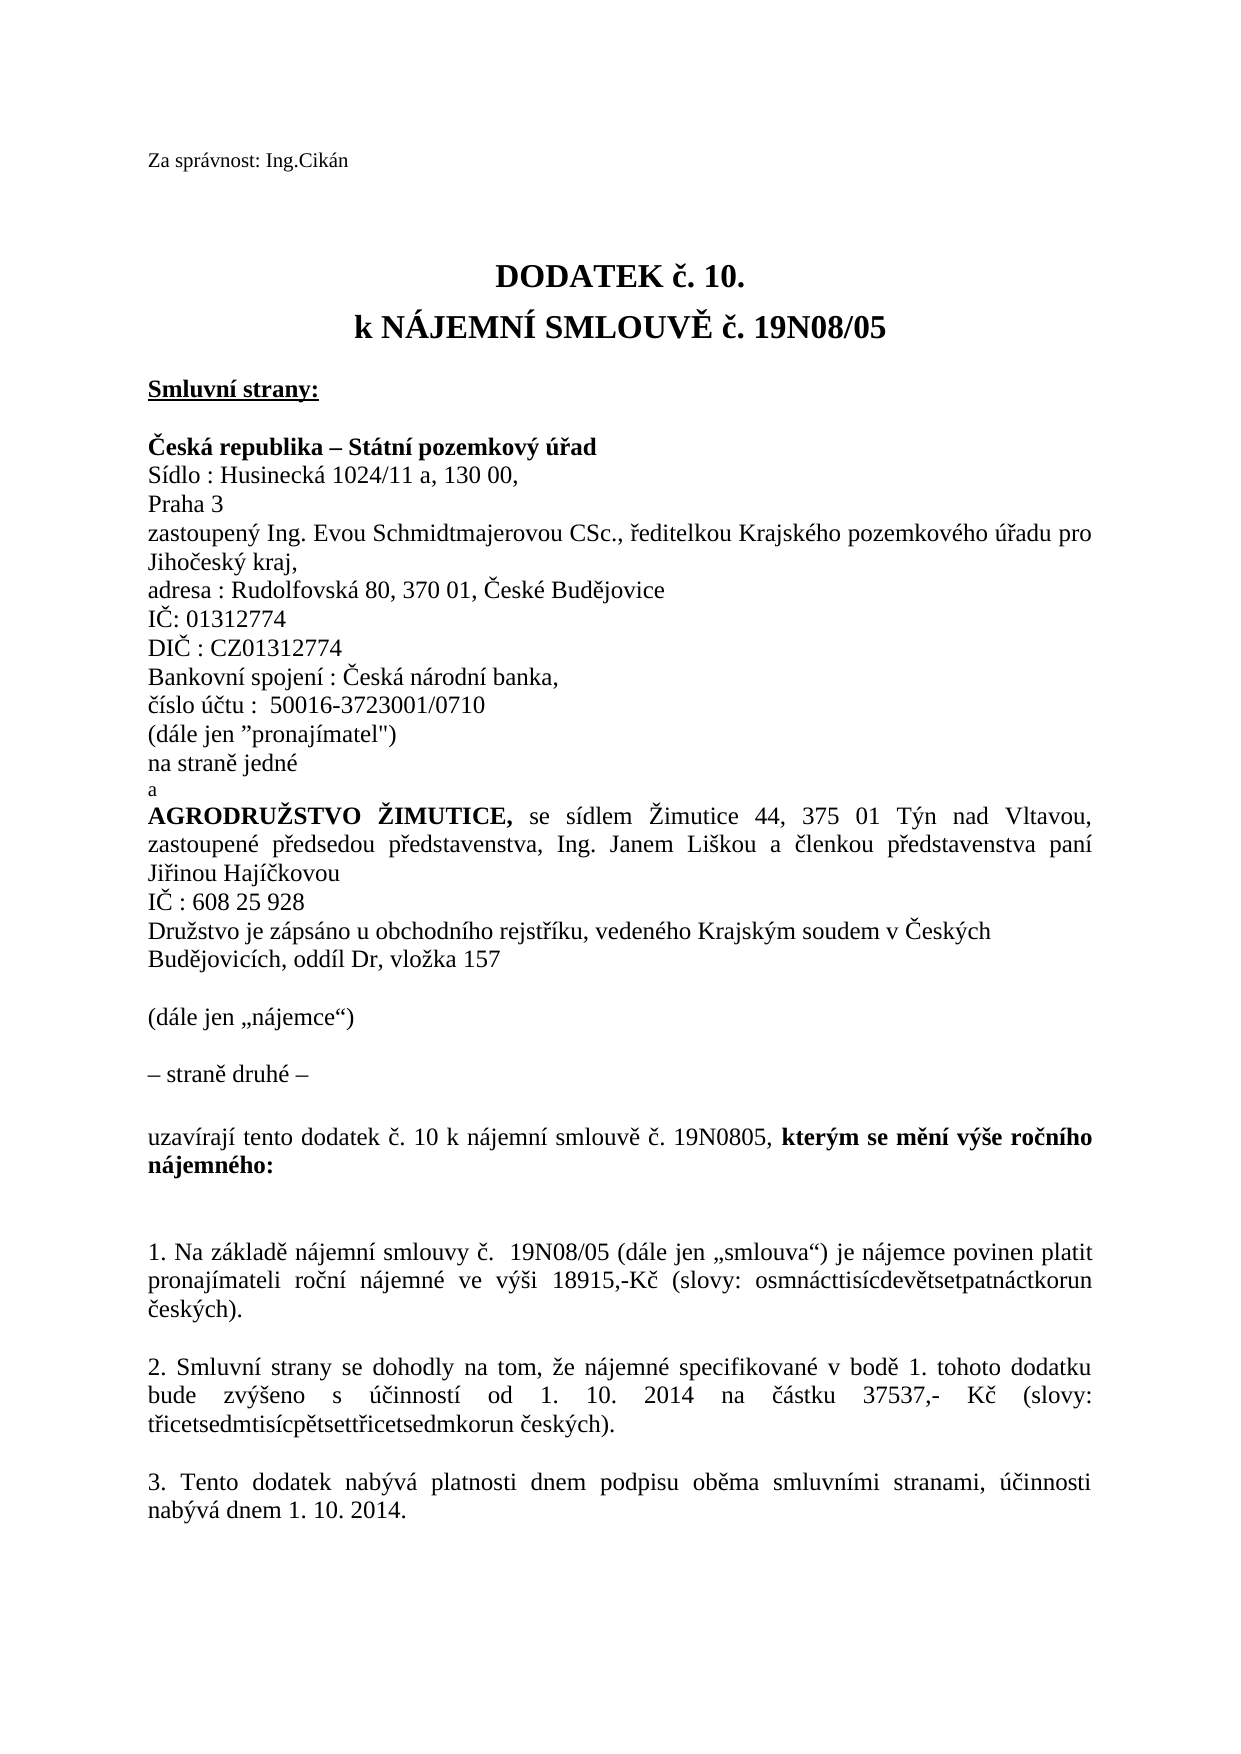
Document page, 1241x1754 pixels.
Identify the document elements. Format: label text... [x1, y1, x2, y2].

text Praha 3 [148, 489, 1093, 518]
text DIČ : CZ01312774 [148, 633, 1093, 662]
text uzavírají tento dodatek č. 10 k nájemní smlouvě č. 19N0805, kterým se mění výše ročního nájemného: [148, 1122, 1093, 1179]
text IČ: 01312774 [148, 604, 1093, 633]
text 1. Na základě nájemní smlouvy č. 19N08/05 (dále jen „smlouva“) je nájemce povinen platit pronajímateli roční nájemné ve výši 18915,-Kč (slovy: osmnácttisícdevětsetpatnáctkorun českých). [148, 1237, 1093, 1323]
text k Nájemní smlouvě č. 19N08/05 [148, 307, 1093, 346]
text AGRODRUŽSTVO ŽIMUTICE, se sídlem Žimutice 44, 375 01 Týn nad Vltavou, zastoupené předsedou představenstva, Ing. Janem Liškou a členkou představenstva paní Jiřinou Hajíčkovou [148, 801, 1093, 887]
text Sídlo : Husinecká 1024/11 a, 130 00, [148, 461, 1093, 489]
text Družstvo je zápsáno u obchodního rejstříku, vedeného Krajským soudem v Českých Budějovicích, oddíl Dr, vložka 157 [148, 916, 1093, 973]
text zastoupený Ing. Evou Schmidtmajerovou CSc., ředitelkou Krajského pozemkového úřadu pro Jihočeský kraj, [148, 518, 1093, 576]
text číslo účtu : 50016-3723001/0710 [148, 691, 1093, 719]
text (dále jen ”pronajímatel") [148, 719, 1093, 748]
text DODATEK č. 10. [148, 256, 1093, 295]
text IČ : 608 25 928 [148, 887, 1093, 916]
text (dále jen „nájemce“) [148, 1002, 1093, 1031]
text adresa : Rudolfovská 80, 370 01, České Budějovice [148, 576, 1093, 604]
text Bankovní spojení : Česká národní banka, [148, 662, 1093, 691]
text Česká republika – Státní pozemkový úřad [148, 432, 1093, 461]
text na straně jedné [148, 748, 1093, 777]
text – straně druhé – [148, 1059, 1093, 1088]
text a [148, 777, 1093, 801]
text 2. Smluvní strany se dohodly na tom, že nájemné specifikované v bodě 1. tohoto dodatku bude zvýšeno s účinností od 1. 10. 2014 na částku 37537,- Kč (slovy: třicetsedmtisícpětsettřicetsedmkorun českých). [148, 1352, 1093, 1438]
text Za správnost: Ing.Cikán [148, 148, 1093, 172]
text Smluvní strany: [148, 374, 1093, 403]
text 3. Tento dodatek nabývá platnosti dnem podpisu oběma smluvními stranami, účinnosti nabývá dnem 1. 10. 2014. [148, 1467, 1093, 1524]
